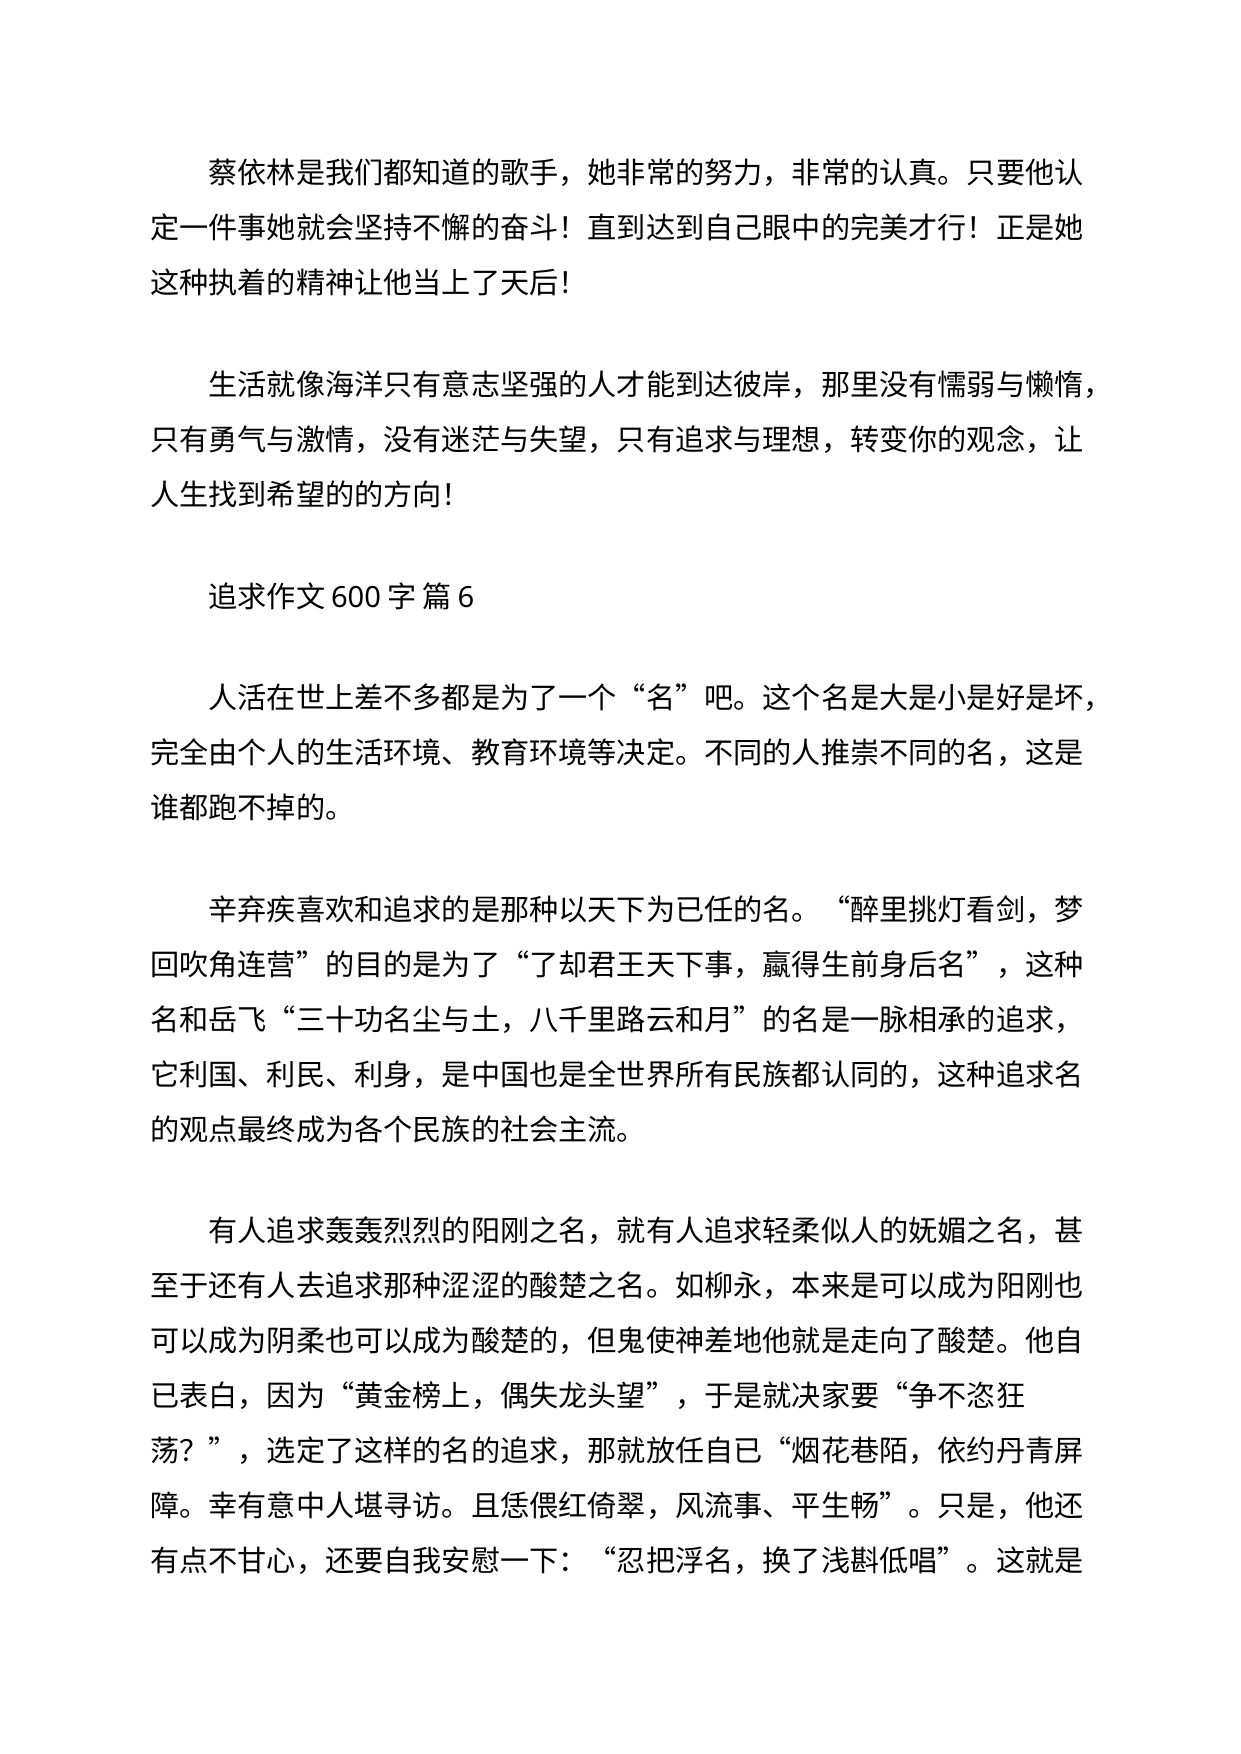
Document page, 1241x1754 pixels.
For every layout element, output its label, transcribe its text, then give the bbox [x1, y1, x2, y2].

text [150, 1208, 1090, 1580]
text 蔡依林是我们都知道的歌手，她非常的努力，非常的认真。只要他认定一件事她就会坚持不懈的奋斗！直到达到自己眼中的完美才行！正是她这种执着的精神让他当上了天后！ [150, 150, 1090, 302]
text 追求作文600字 篇6 [150, 573, 1090, 616]
text 生活就像海洋只有意志坚强的人才能到达彼岸，那里没有懦弱与懒惰，只有勇气与激情，没有迷茫与失望，只有追求与理想，转变你的观念，让人生找到希望的的方向！ [150, 362, 1090, 514]
text 人活在世上差不多都是为了一个“名”吧。这个名是大是小是好是坏，完全由个人的生活环境、教育环境等决定。不同的人推崇不同的名，这是谁都跑不掉的。 [150, 675, 1090, 827]
text 辛弃疾喜欢和追求的是那种以天下为已任的名。“醉里挑灯看剑，梦回吹角连营”的目的是为了“了却君王天下事，蠃得生前身后名”，这种名和岳飞“三十功名尘与土，八千里路云和月”的名是一脉相承的追求，它利国、利民、利身，是中国也是全世界所有民族都认同的，这种追求名的观点最终成为各个民族的社会主流。 [150, 887, 1090, 1148]
